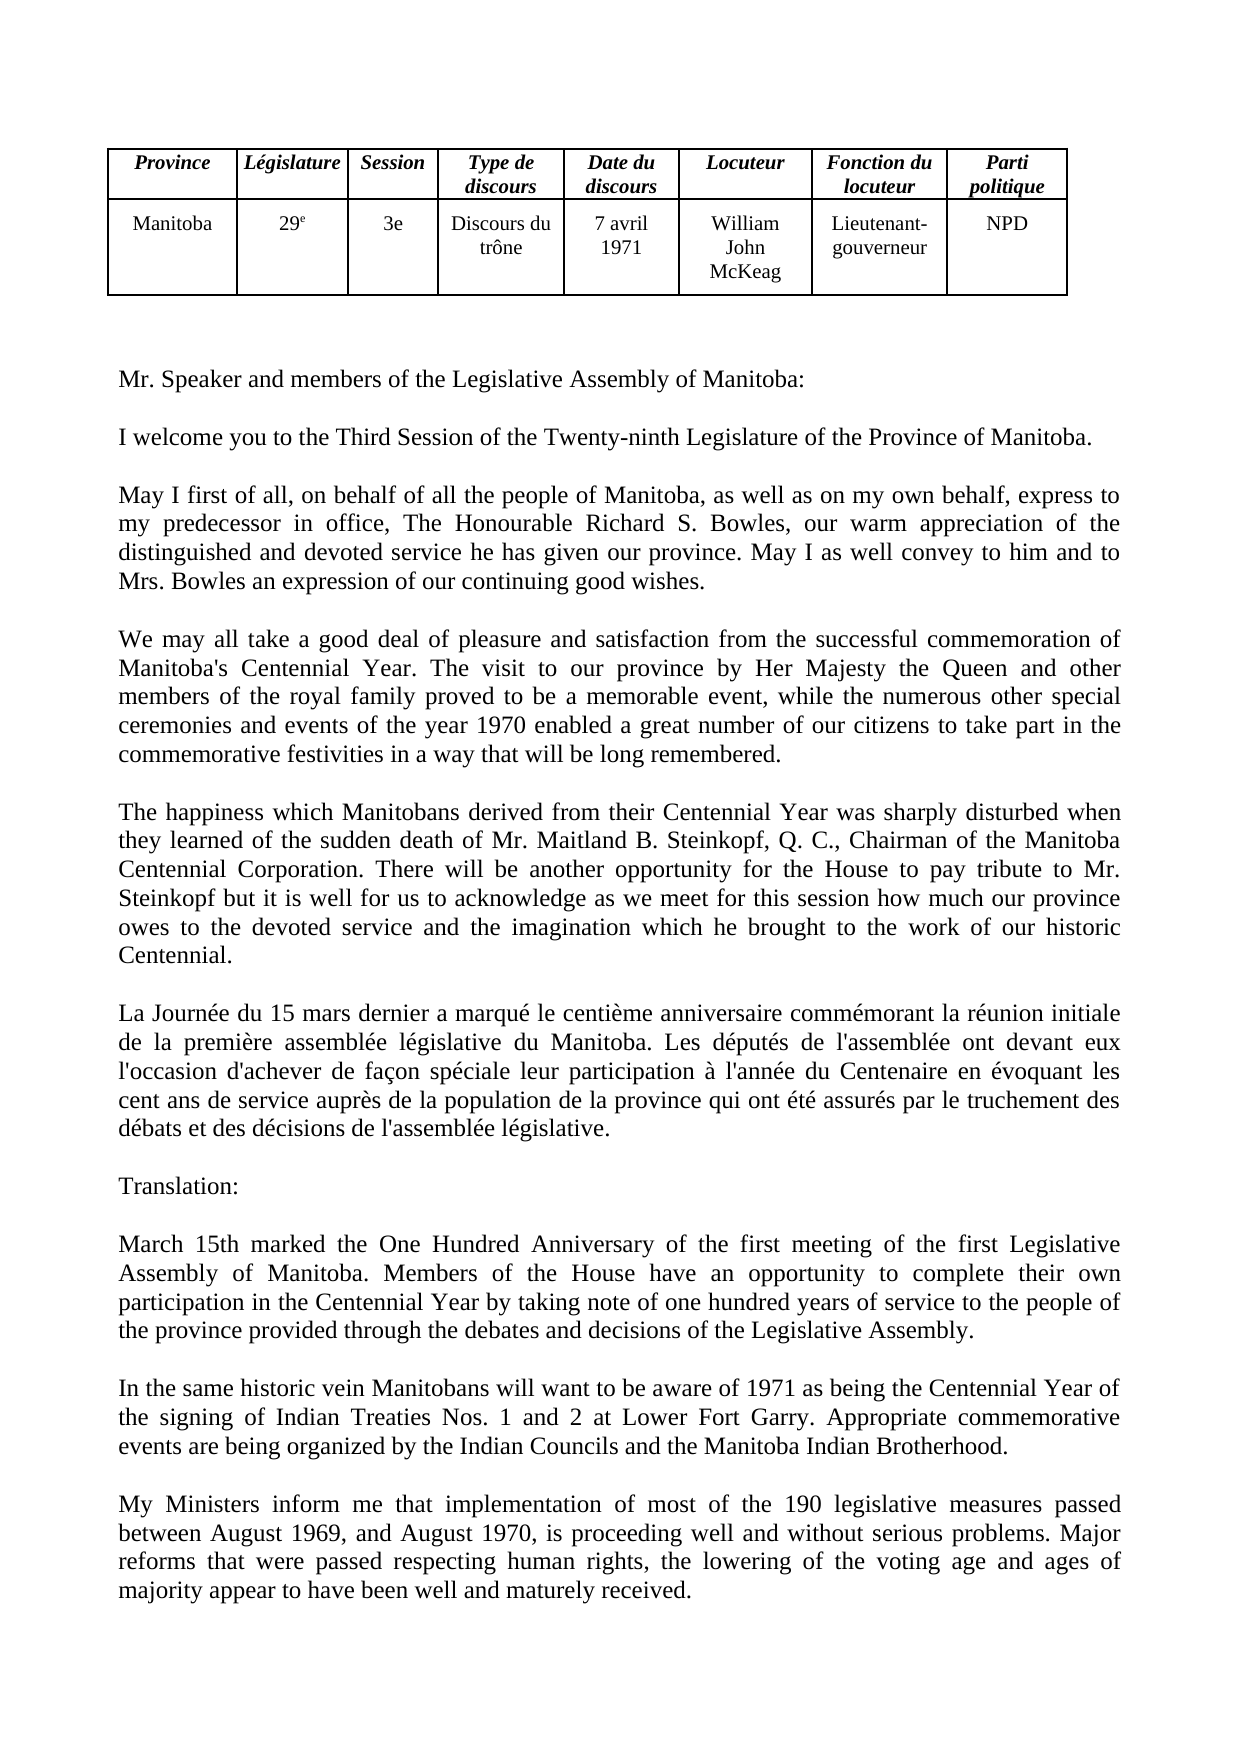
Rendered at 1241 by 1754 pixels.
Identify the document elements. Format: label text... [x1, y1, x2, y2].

text My Ministers inform me that implementation of most of the 190 legislative measures passed between August 1969, and August 1970, is proceeding well and without serious problems. Major reforms that were passed respecting human rights, the lowering of the voting age and ages of majority appear to have been well and maturely received. [118, 1489, 1122, 1604]
table_cell 29e [238, 200, 347, 293]
table_cell 3e [349, 200, 437, 293]
table_header Session [349, 150, 437, 198]
table_header Législature [238, 150, 347, 198]
table_cell NPD [948, 200, 1066, 293]
table_cell 7 avril 1971 [565, 200, 678, 293]
text March 15th marked the One Hundred Anniversary of the first meeting of the first Legislative Assembly of Manitoba. Members of the House have an opportunity to complete their own participation in the Centennial Year by taking note of one hundred years of service to the people of the province provided through the debates and decisions of the Legislative Assembly. [118, 1229, 1122, 1344]
table_cell Lieutenant-gouverneur [813, 200, 946, 293]
text I welcome you to the Third Session of the Twenty-ninth Legislature of the Province of Manitoba. [118, 422, 1122, 451]
table_cell William John McKeag [680, 200, 811, 293]
text We may all take a good deal of pleasure and satisfaction from the successful commemoration of Manitoba's Centennial Year. The visit to our province by Her Majesty the Queen and other members of the royal family proved to be a memorable event, while the numerous other special ceremonies and events of the year 1970 enabled a great number of our citizens to take part in the commemorative festivities in a way that will be long remembered. [118, 624, 1122, 768]
table_header Parti politique [948, 150, 1066, 198]
table_header Locuteur [680, 150, 811, 198]
text The happiness which Manitobans derived from their Centennial Year was sharply disturbed when they learned of the sudden death of Mr. Maitland B. Steinkopf, Q. C., Chairman of the Manitoba Centennial Corporation. There will be another opportunity for the House to pay tribute to Mr. Steinkopf but it is well for us to acknowledge as we meet for this session how much our province owes to the devoted service and the imagination which he brought to the work of our historic Centennial. [118, 797, 1122, 969]
table_header Type de discours [439, 150, 563, 198]
text May I first of all, on behalf of all the people of Manitoba, as well as on my own behalf, express to my predecessor in office, The Honourable Richard S. Bowles, our warm appreciation of the distinguished and devoted service he has given our province. May I as well convey to him and to Mrs. Bowles an expression of our continuing good wishes. [118, 480, 1122, 595]
table_cell Manitoba [109, 200, 236, 293]
table_header Province [109, 150, 236, 198]
table_cell Discours du trône [439, 200, 563, 293]
text In the same historic vein Manitobans will want to be aware of 1971 as being the Centennial Year of the signing of Indian Treaties Nos. 1 and 2 at Lower Fort Garry. Appropriate commemorative events are being organized by the Indian Councils and the Manitoba Indian Brotherhood. [118, 1373, 1122, 1460]
text Mr. Speaker and members of the Legislative Assembly of Manitoba: [118, 364, 1122, 393]
table_header Fonction du locuteur [813, 150, 946, 198]
text Translation: [118, 1171, 1122, 1200]
table_header Date du discours [565, 150, 678, 198]
text La Journée du 15 mars dernier a marqué le centième anniversaire commémorant la réunion initiale de la première assemblée législative du Manitoba. Les députés de l'assemblée ont devant eux l'occasion d'achever de façon spéciale leur participation à l'année du Centenaire en évoquant les cent ans de service auprès de la population de la province qui ont été assurés par le truchement des débats et des décisions de l'assemblée législative. [118, 998, 1122, 1142]
